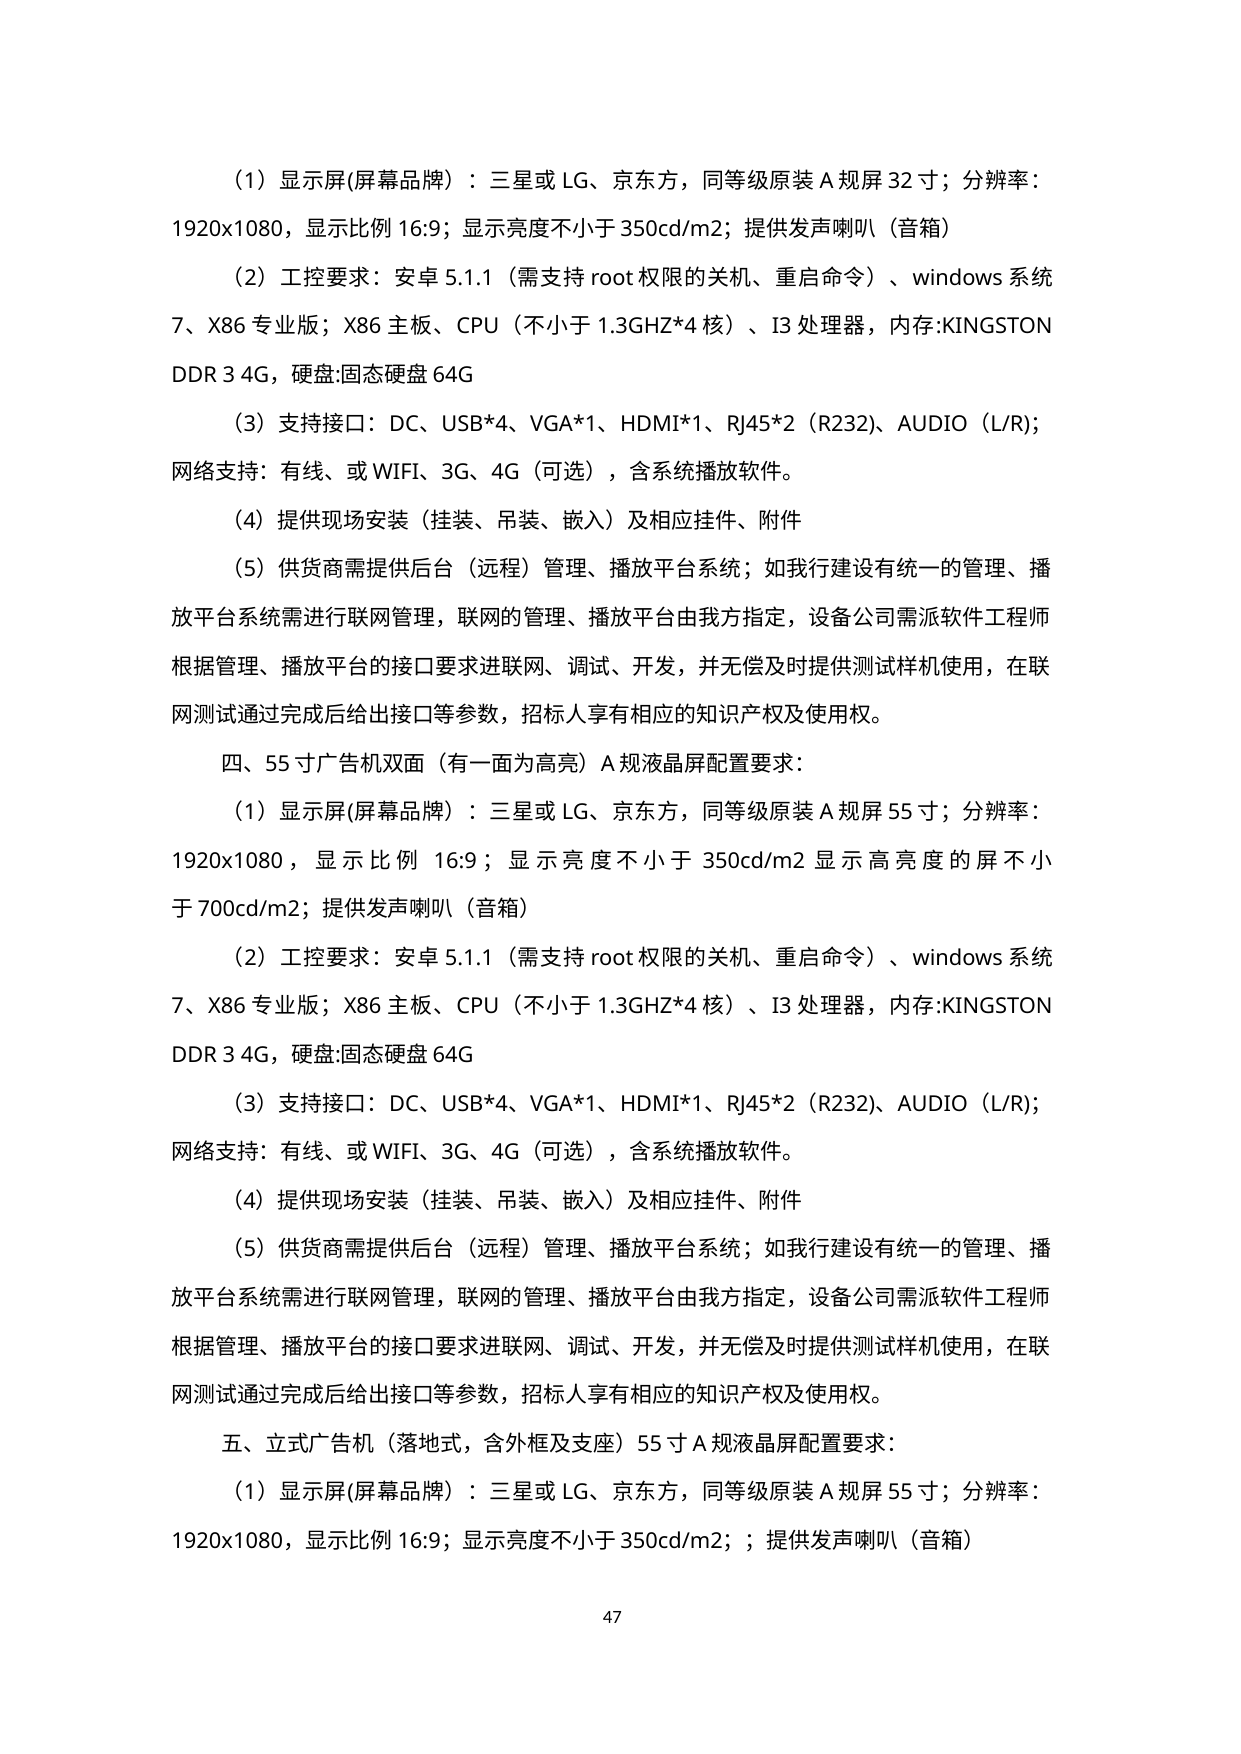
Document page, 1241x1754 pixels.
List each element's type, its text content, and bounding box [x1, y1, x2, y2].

text 四、55寸广告机双面（有一面为高亮）A规液晶屏配置要求： [171, 745, 1053, 778]
text （1）显示屏(屏幕品牌）：三星或LG、京东方，同等级原装A规屏55寸；分辨率：1920x1080，显示比例 16:9；显示亮度不小于350cd/m2显示高亮度的屏不小于700cd/m2；提供发声喇叭（音箱） [171, 794, 1053, 924]
text （5）供货商需提供后台（远程）管理、播放平台系统；如我行建设有统一的管理、播放平台系统需进行联网管理，联网的管理、播放平台由我方指定，设备公司需派软件工程师根据管理、播放平台的接口要求进联网、调试、开发，并无偿及时提供测试样机使用，在联网测试通过完成后给出接口等参数，招标人享有相应的知识产权及使用权。 [171, 551, 1053, 729]
text （3）支持接口：DC、USB*4、VGA*1、HDMI*1、RJ45*2（R232)、AUDIO（L/R)；网络支持：有线、或WIFI、3G、4G（可选），含系统播放软件。 [171, 1085, 1053, 1167]
text 五、立式广告机（落地式，含外框及支座）55寸A规液晶屏配置要求： [171, 1425, 1053, 1458]
text （1）显示屏(屏幕品牌）：三星或LG、京东方，同等级原装A规屏55寸；分辨率：1920x1080，显示比例 16:9；显示亮度不小于350cd/m2；；提供发声喇叭（音箱） [171, 1474, 1053, 1555]
text （3）支持接口：DC、USB*4、VGA*1、HDMI*1、RJ45*2（R232)、AUDIO（L/R)；网络支持：有线、或WIFI、3G、4G（可选），含系统播放软件。 [171, 405, 1053, 487]
text （5）供货商需提供后台（远程）管理、播放平台系统；如我行建设有统一的管理、播放平台系统需进行联网管理，联网的管理、播放平台由我方指定，设备公司需派软件工程师根据管理、播放平台的接口要求进联网、调试、开发，并无偿及时提供测试样机使用，在联网测试通过完成后给出接口等参数，招标人享有相应的知识产权及使用权。 [171, 1231, 1053, 1409]
text （2）工控要求：安卓5.1.1（需支持root权限的关机、重启命令）、windows系统7、X86专业版；X86主板、CPU（不小于1.3GHZ*4核）、I3处理器，内存:KINGSTON DDR 3 4G，硬盘:固态硬盘64G [171, 259, 1053, 389]
text （2）工控要求：安卓5.1.1（需支持root权限的关机、重启命令）、windows系统7、X86专业版；X86主板、CPU（不小于1.3GHZ*4核）、I3处理器，内存:KINGSTON DDR 3 4G，硬盘:固态硬盘64G [171, 939, 1053, 1069]
text （4）提供现场安装（挂装、吊装、嵌入）及相应挂件、附件 [171, 502, 1053, 535]
text （1）显示屏(屏幕品牌）：三星或LG、京东方，同等级原装A规屏32寸；分辨率：1920x1080，显示比例 16:9；显示亮度不小于350cd/m2；提供发声喇叭（音箱） [171, 162, 1053, 244]
text （4）提供现场安装（挂装、吊装、嵌入）及相应挂件、附件 [171, 1182, 1053, 1215]
